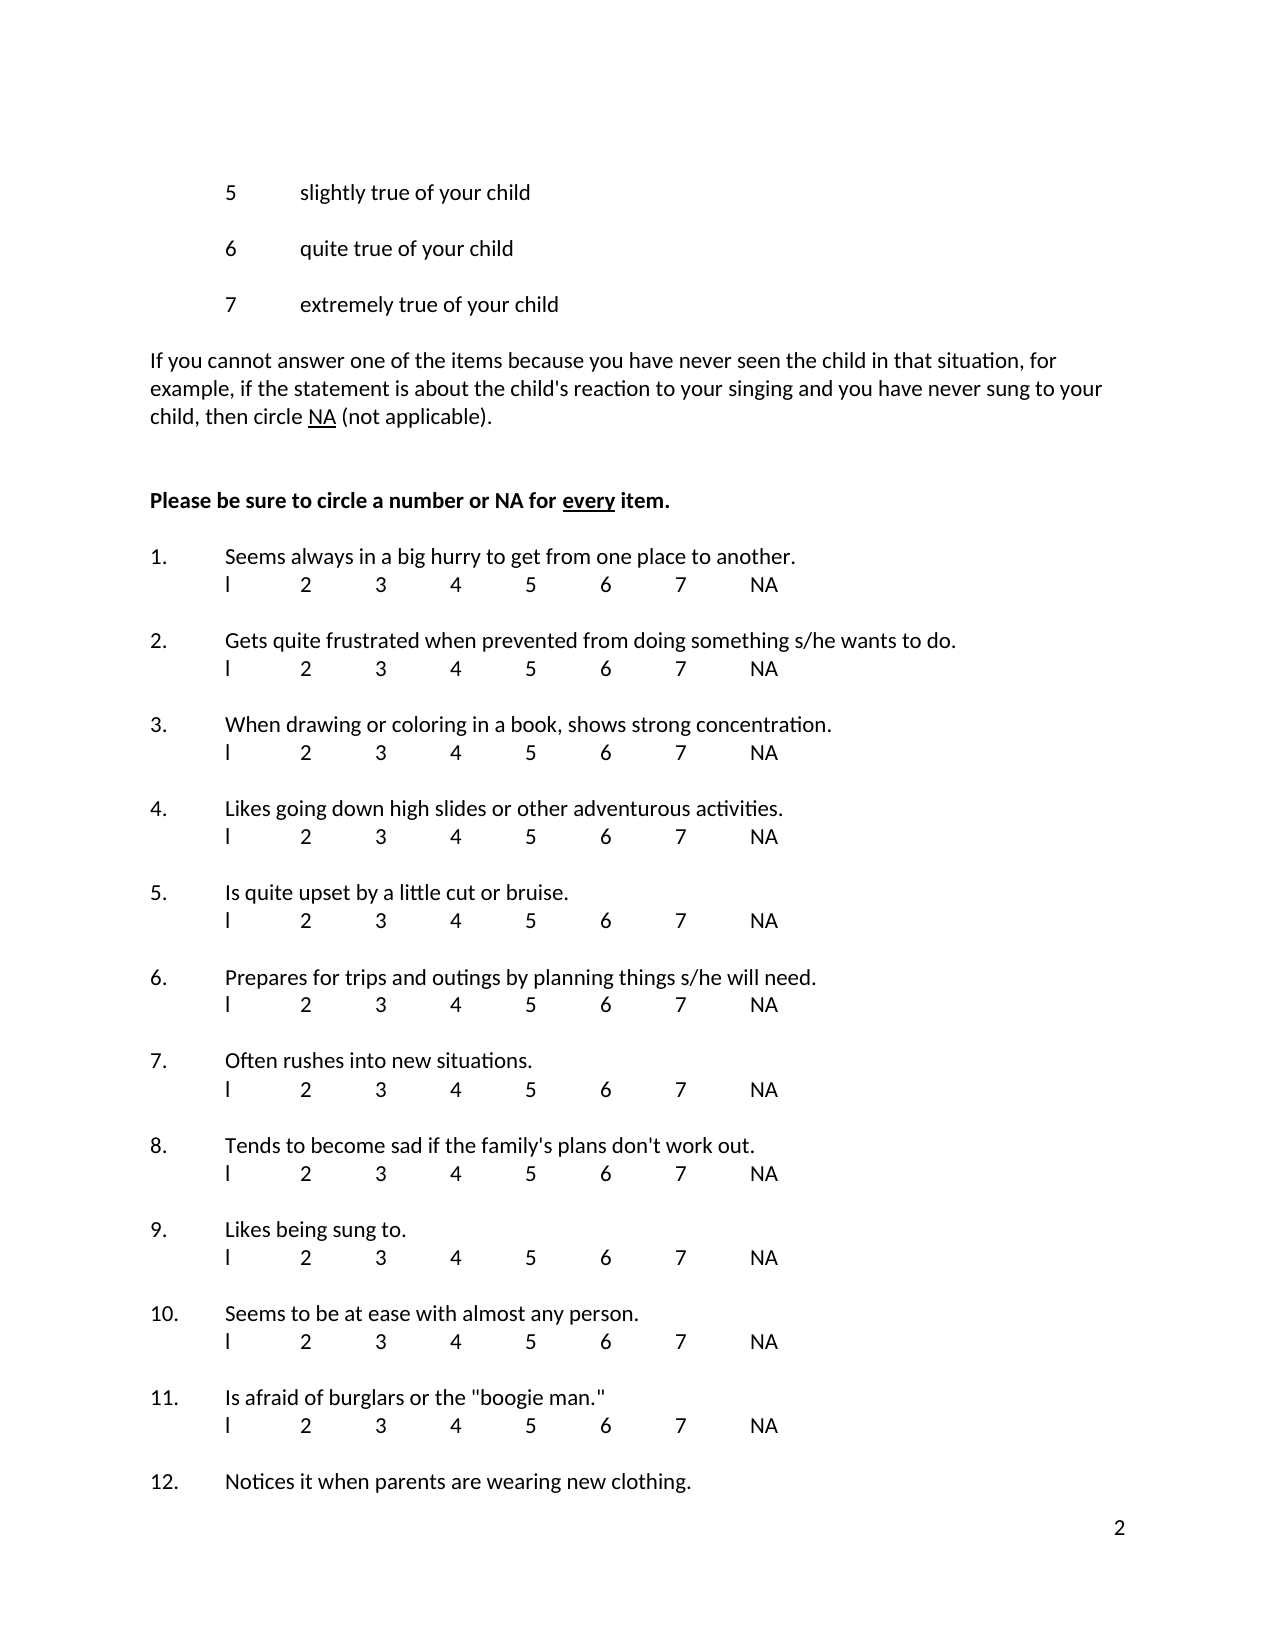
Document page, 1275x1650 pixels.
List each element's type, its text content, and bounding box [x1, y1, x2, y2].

text 11. Is afraid of burglars or the "boogie man." [150, 1383, 1125, 1411]
text 6 quite true of your child [150, 234, 1125, 262]
text l 2 3 4 5 6 7 NA [150, 738, 1125, 766]
text If you cannot answer one of the items because you have never seen the child in that situation, for example, if the statement is about the child's reaction to your singing and you have never sung to your child, then circle NA (not applicable). [150, 346, 1125, 430]
text l 2 3 4 5 6 7 NA [150, 570, 1125, 598]
text l 2 3 4 5 6 7 NA [150, 1327, 1125, 1355]
text l 2 3 4 5 6 7 NA [150, 907, 1125, 934]
text 8. Tends to become sad if the family's plans don't work out. [150, 1131, 1125, 1159]
text l 2 3 4 5 6 7 NA [150, 1075, 1125, 1103]
text 9. Likes being sung to. [150, 1215, 1125, 1243]
text Please be sure to circle a number or NA for every item. [150, 486, 1125, 514]
text 4. Likes going down high slides or other adventurous activities. [150, 794, 1125, 822]
text 5. Is quite upset by a little cut or bruise. [150, 878, 1125, 907]
text 10. Seems to be at ease with almost any person. [150, 1299, 1125, 1327]
text l 2 3 4 5 6 7 NA [150, 991, 1125, 1019]
text 7 extremely true of your child [150, 290, 1125, 318]
text 7. Often rushes into new situations. [150, 1047, 1125, 1075]
text l 2 3 4 5 6 7 NA [150, 822, 1125, 851]
text l 2 3 4 5 6 7 NA [150, 1159, 1125, 1187]
text 5 slightly true of your child [150, 178, 1125, 206]
text 3. When drawing or coloring in a book, shows strong concentration. [150, 710, 1125, 738]
text l 2 3 4 5 6 7 NA [150, 1411, 1125, 1439]
text 2. Gets quite frustrated when prevented from doing something s/he wants to do. [150, 626, 1125, 654]
text l 2 3 4 5 6 7 NA [150, 1243, 1125, 1271]
text 6. Prepares for trips and outings by planning things s/he will need. [150, 963, 1125, 991]
text 1. Seems always in a big hurry to get from one place to another. [150, 542, 1125, 570]
text l 2 3 4 5 6 7 NA [150, 654, 1125, 682]
text 12. Notices it when parents are wearing new clothing. [150, 1467, 1125, 1495]
